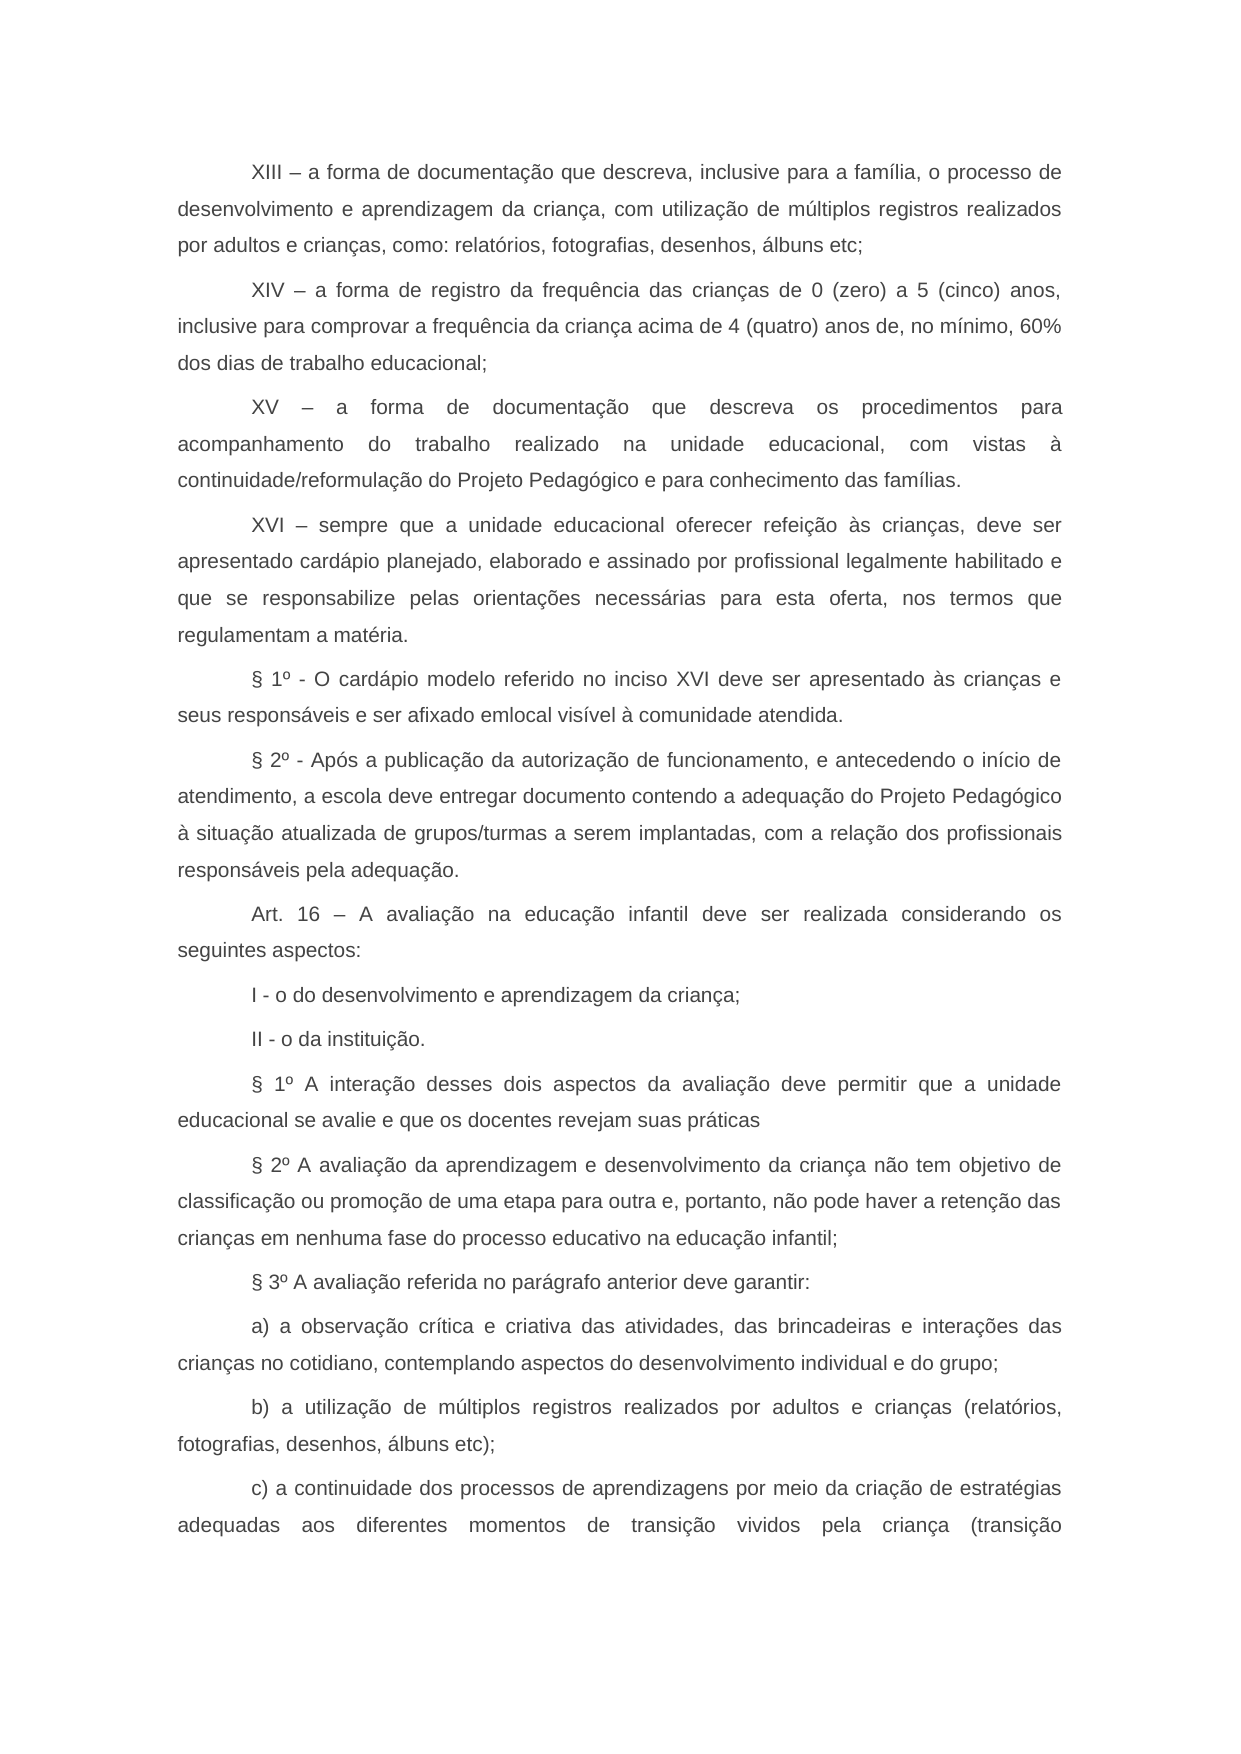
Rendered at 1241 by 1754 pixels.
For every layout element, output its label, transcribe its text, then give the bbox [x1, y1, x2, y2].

text XIII – a forma de documentação que descreva, inclusive para a família, o processo de desenvolvimento e aprendizagem da criança, com utilização de múltiplos registros realizados por adultos e crianças, como: relatórios, fotografias, desenhos, álbuns etc; [177, 148, 1063, 257]
text § 1º - O cardápio modelo referido no inciso XVI deve ser apresentado às crianças e seus responsáveis e ser afixado emlocal visível à comunidade atendida. [177, 654, 1063, 727]
text b) a utilização de múltiplos registros realizados por adultos e crianças (relatórios, fotografias, desenhos, álbuns etc); [177, 1383, 1063, 1456]
text Art. 16 – A avaliação na educação infantil deve ser realizada considerando os seguintes aspectos: [177, 889, 1063, 962]
text § 2º - Após a publicação da autorização de funcionamento, e antecedendo o início de atendimento, a escola deve entregar documento contendo a adequação do Projeto Pedagógico à situação atualizada de grupos/turmas a serem implantadas, com a relação dos profissionais responsáveis pela adequação. [177, 735, 1063, 881]
text XV – a forma de documentação que descreva os procedimentos para acompanhamento do trabalho realizado na unidade educacional, com vistas à continuidade/reformulação do Projeto Pedagógico e para conhecimento das famílias. [177, 383, 1063, 492]
text II - o da instituição. [177, 1014, 1063, 1051]
text XVI – sempre que a unidade educacional oferecer refeição às crianças, deve ser apresentado cardápio planejado, elaborado e assinado por profissional legalmente habilitado e que se responsabilize pelas orientações necessárias para esta oferta, nos termos que regulamentam a matéria. [177, 500, 1063, 646]
text XIV – a forma de registro da frequência das crianças de 0 (zero) a 5 (cinco) anos, inclusive para comprovar a frequência da criança acima de 4 (quatro) anos de, no mínimo, 60% dos dias de trabalho educacional; [177, 265, 1063, 375]
text § 2º A avaliação da aprendizagem e desenvolvimento da criança não tem objetivo de classificação ou promoção de uma etapa para outra e, portanto, não pode haver a retenção das crianças em nenhuma fase do processo educativo na educação infantil; [177, 1140, 1063, 1249]
text I - o do desenvolvimento e aprendizagem da criança; [177, 970, 1063, 1007]
text § 3º A avaliação referida no parágrafo anterior deve garantir: [177, 1257, 1063, 1294]
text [177, 1463, 1063, 1537]
text a) a observação crítica e criativa das atividades, das brincadeiras e interações das crianças no cotidiano, contemplando aspectos do desenvolvimento individual e do grupo; [177, 1302, 1063, 1375]
text § 1º A interação desses dois aspectos da avaliação deve permitir que a unidade educacional se avalie e que os docentes revejam suas práticas [177, 1059, 1063, 1132]
